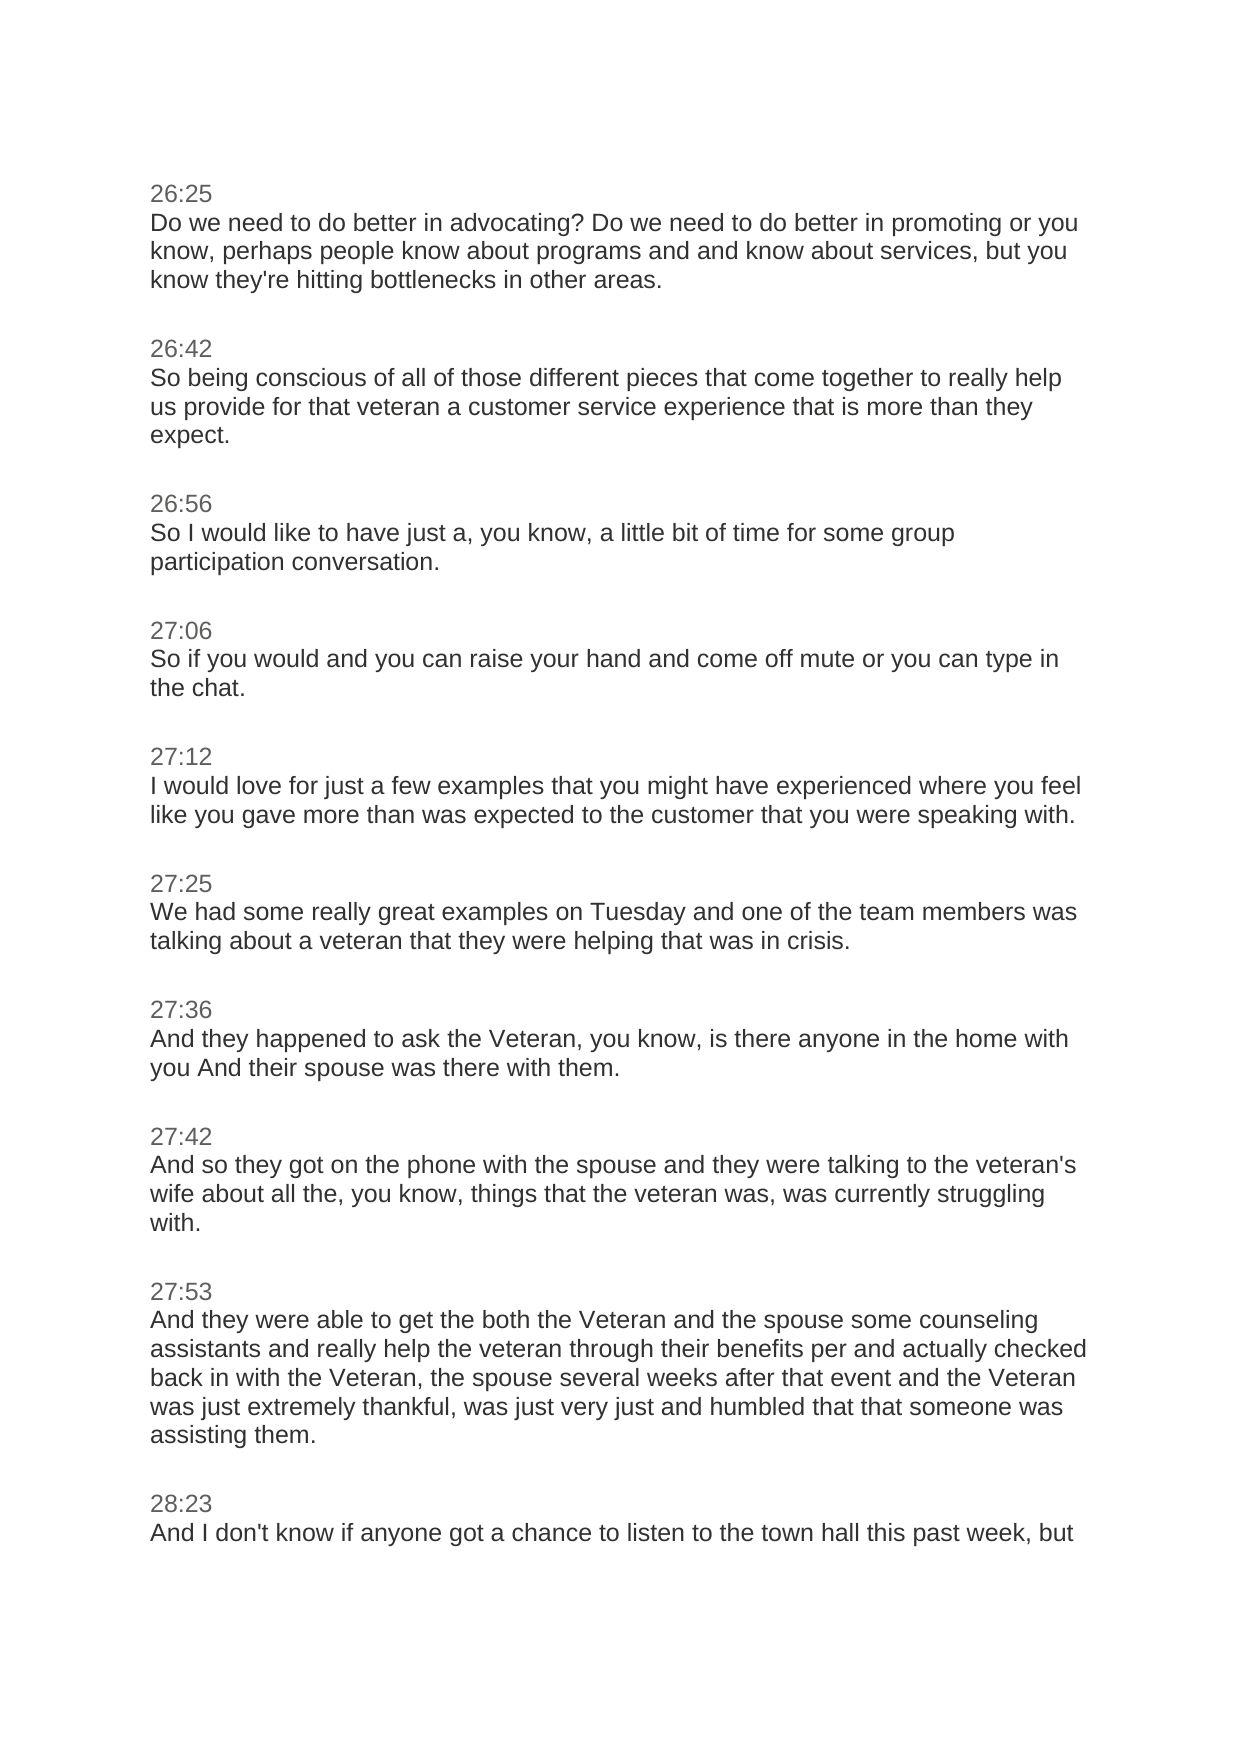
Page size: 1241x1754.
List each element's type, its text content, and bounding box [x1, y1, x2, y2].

text 26:56 So I would like to have just a, you know, a little bit of time for some group participation conversation. [150, 460, 1090, 575]
text 27:36 And they happened to ask the Veteran, you know, is there anyone in the home with you And their spouse was there with them. [150, 966, 1090, 1081]
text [150, 1461, 1090, 1547]
text 27:42 And so they got on the phone with the spouse and they were talking to the veteran's wife about all the, you know, things that the veteran was, was currently struggling with. [150, 1093, 1090, 1236]
text 27:53 And they were able to get the both the Veteran and the spouse some counseling assistants and really help the veteran through their benefits per and actually checked back in with the Veteran, the spouse several weeks after that event and the Veteran was just extremely thankful, was just very just and humbled that that someone was assisting them. [150, 1248, 1090, 1449]
text 27:06 So if you would and you can raise your hand and come off mute or you can type in the chat. [150, 587, 1090, 702]
text 26:25 Do we need to do better in advocating? Do we need to do better in promoting or you know, perhaps people know about programs and and know about services, but you know they're hitting bottlenecks in other areas. [150, 150, 1090, 294]
text 27:25 We had some really great examples on Tuesday and one of the team members was talking about a veteran that they were helping that was in crisis. [150, 840, 1090, 955]
text 26:42 So being conscious of all of those different pieces that come together to really help us provide for that veteran a customer service experience that is more than they expect. [150, 305, 1090, 449]
text 27:12 I would love for just a few examples that you might have experienced where you feel like you gave more than was expected to the customer that you were speaking with. [150, 713, 1090, 828]
